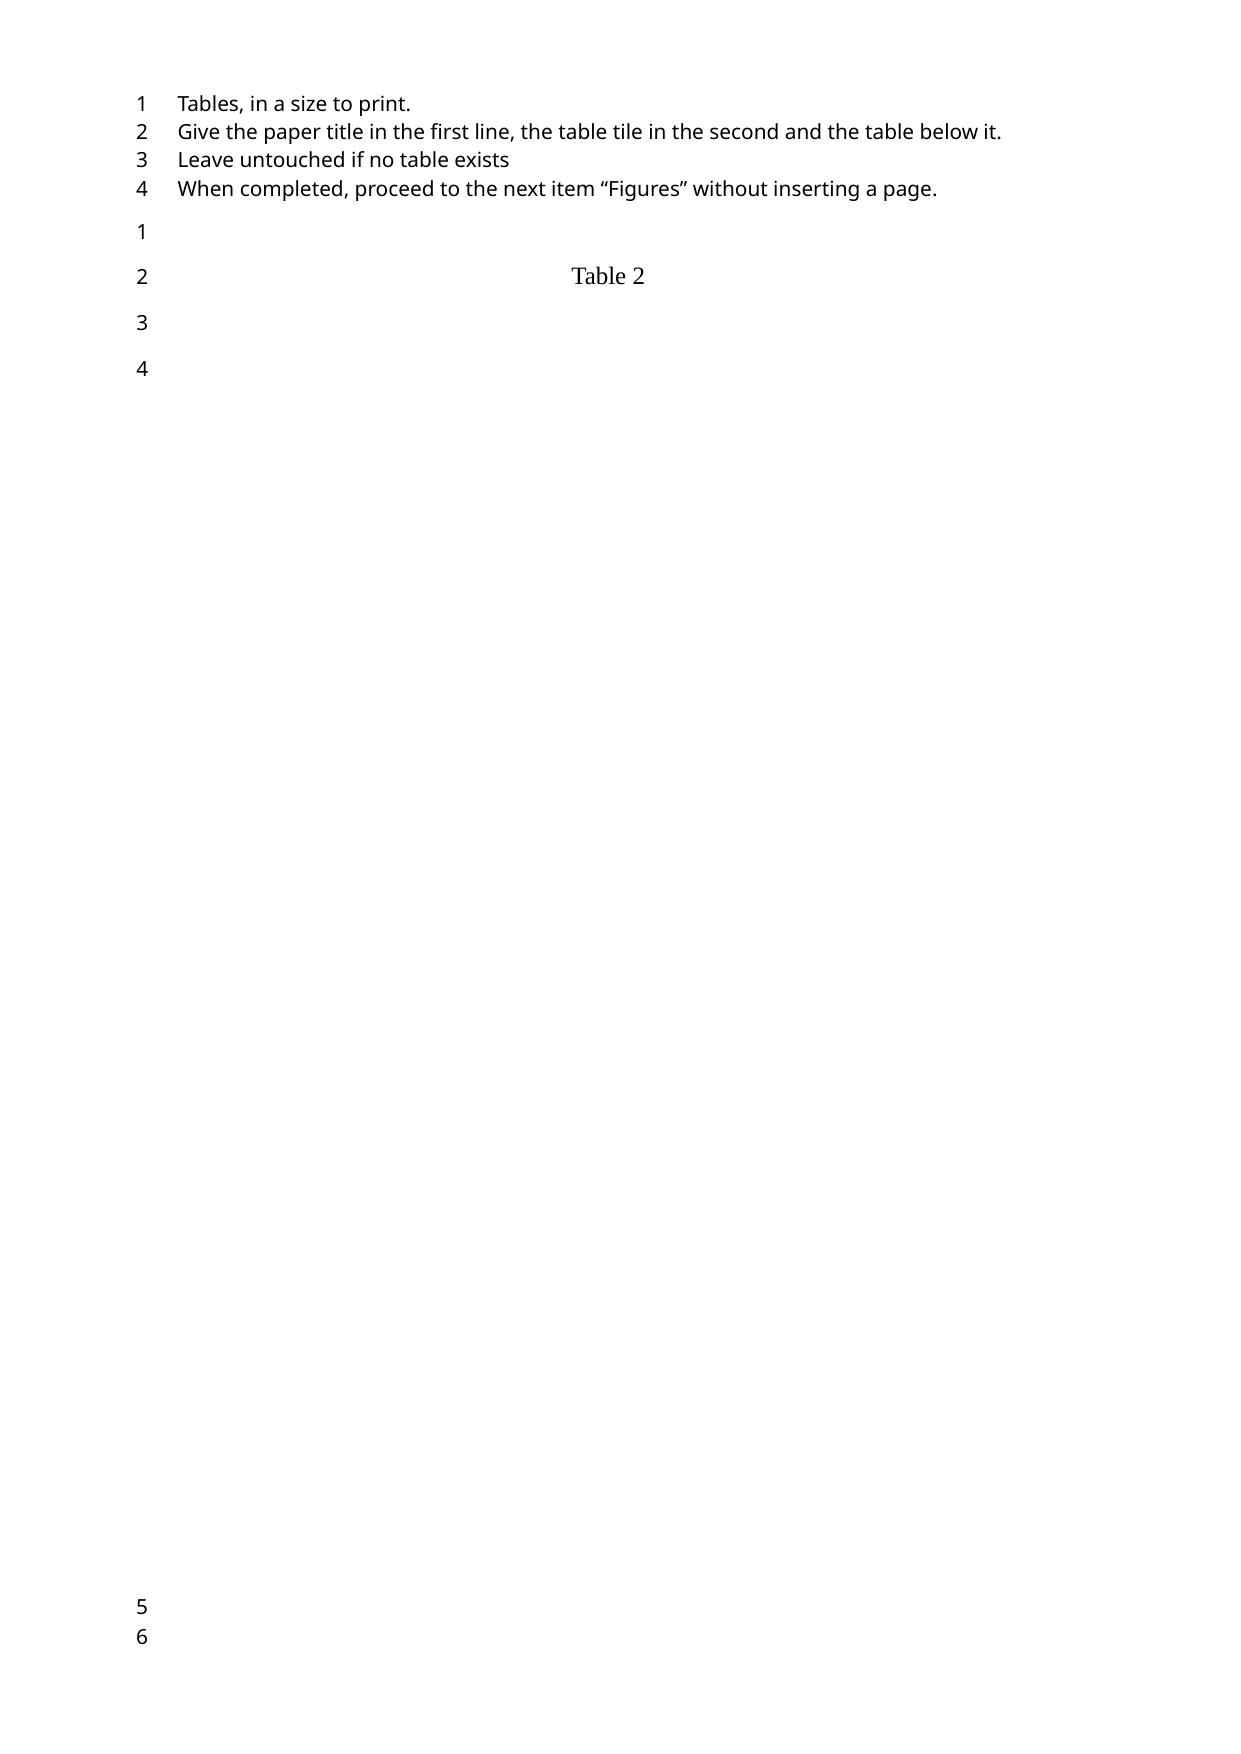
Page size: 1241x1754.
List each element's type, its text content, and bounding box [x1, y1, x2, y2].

text Table 2 [177, 253, 1052, 299]
